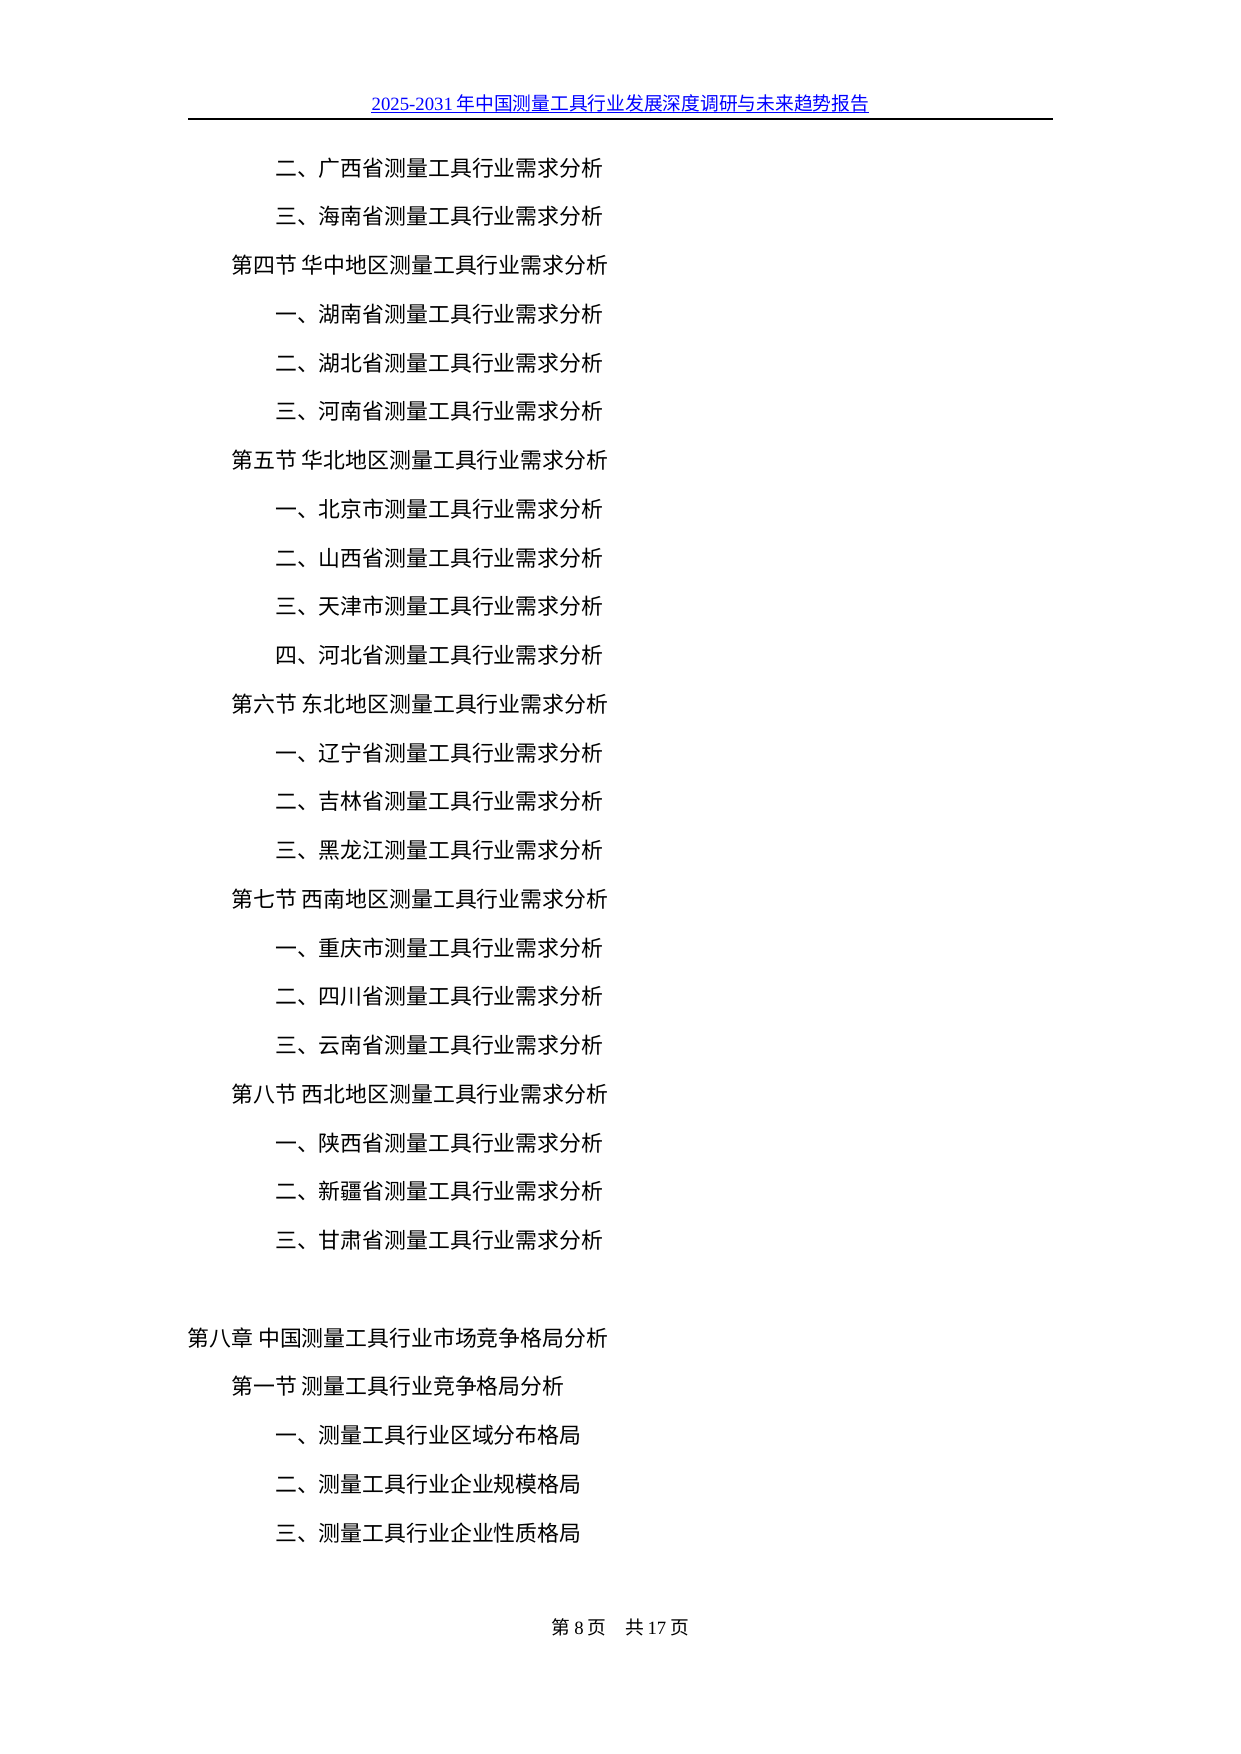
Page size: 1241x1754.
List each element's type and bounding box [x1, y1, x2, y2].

text [187, 150, 1053, 1548]
